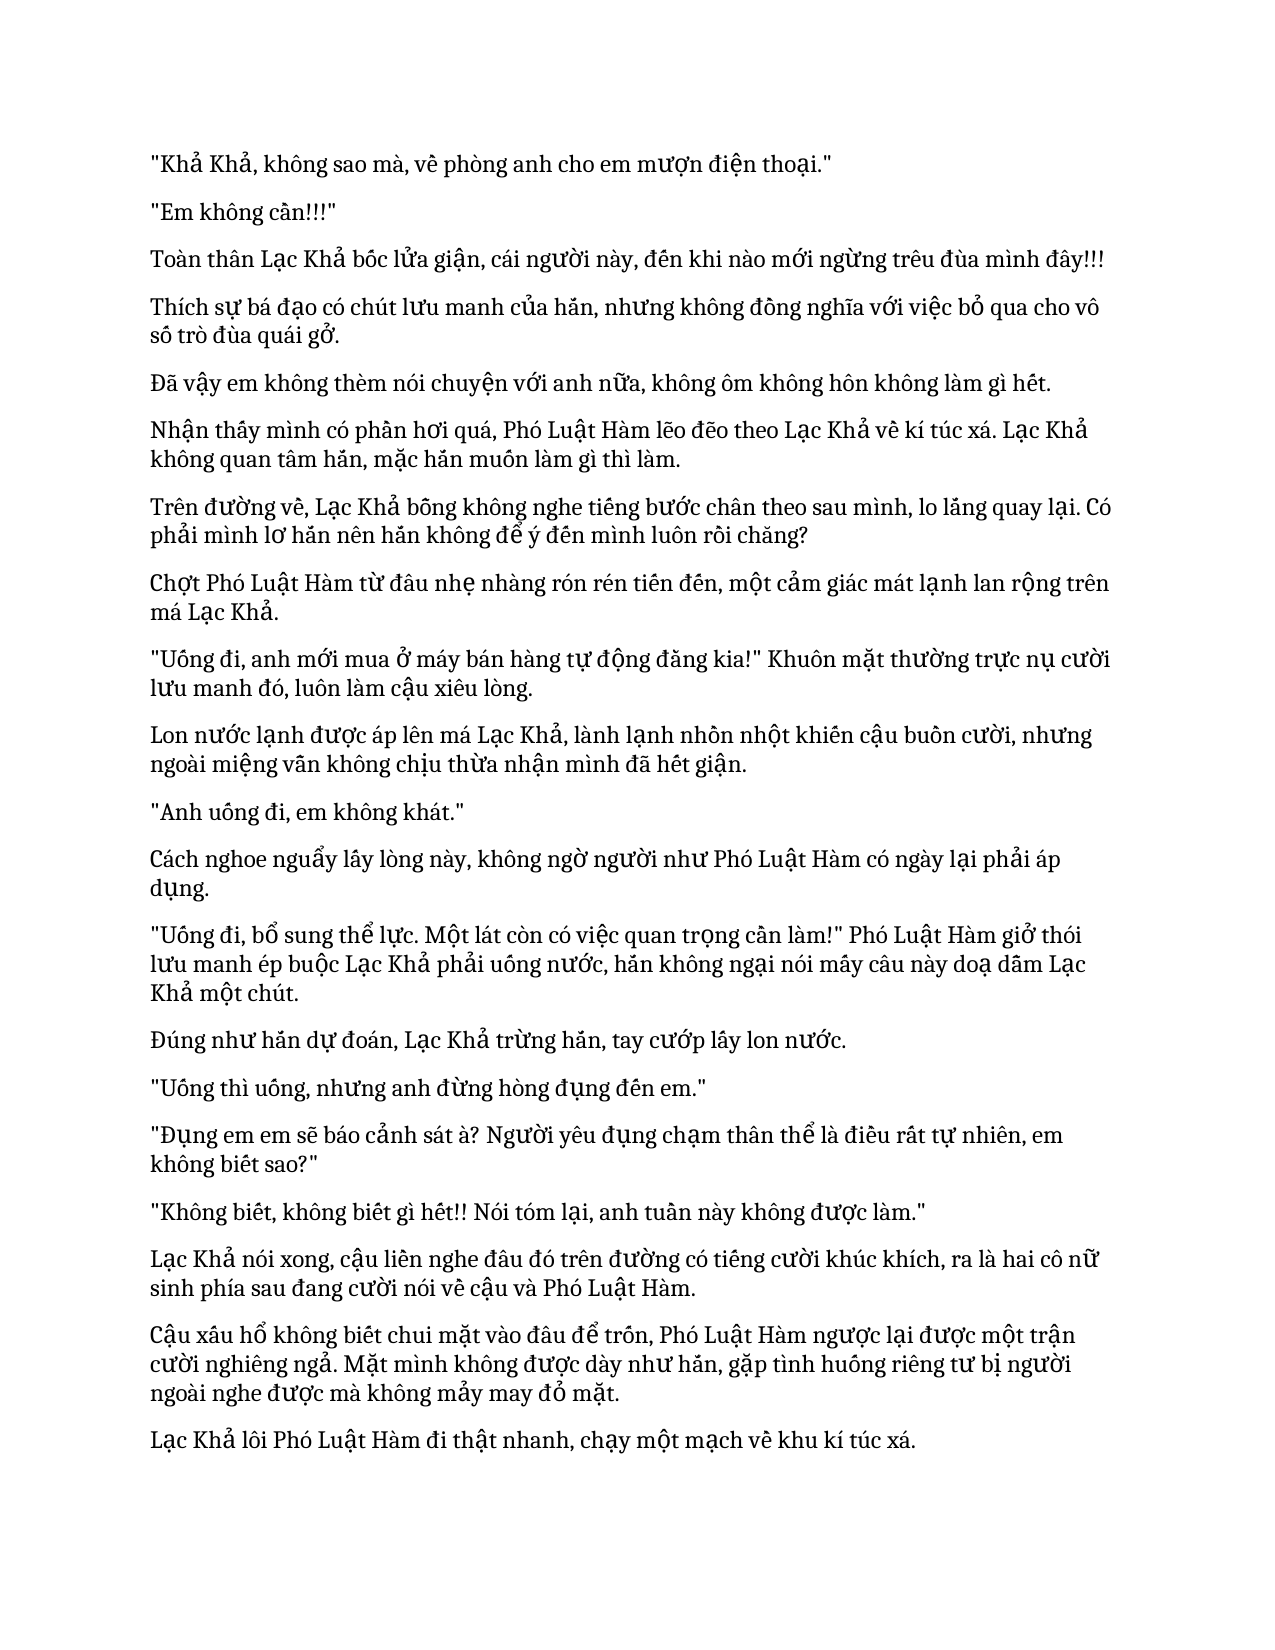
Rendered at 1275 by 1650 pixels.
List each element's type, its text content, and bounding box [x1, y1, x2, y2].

text "Em không cần!!!" [150, 197, 1125, 226]
text Cậu xấu hổ không biết chui mặt vào đâu để trốn, Phó Luật Hàm ngược lại được một trận cười nghiêng ngả. Mặt mình không được dày như hắn, gặp tình huống riêng tư bị người ngoài nghe được mà không mảy may đỏ mặt. [150, 1321, 1125, 1407]
text Đúng như hắn dự đoán, Lạc Khả trừng hắn, tay cướp lấy lon nước. [150, 1026, 1125, 1055]
text Lon nước lạnh được áp lên má Lạc Khả, lành lạnh nhồn nhột khiến cậu buồn cười, nhưng ngoài miệng vẫn không chịu thừa nhận mình đã hết giận. [150, 721, 1125, 779]
text Lạc Khả lôi Phó Luật Hàm đi thật nhanh, chạy một mạch về khu kí túc xá. [150, 1426, 1125, 1455]
text Đã vậy em không thèm nói chuyện với anh nữa, không ôm không hôn không làm gì hết. [150, 369, 1125, 397]
text Nhận thấy mình có phần hơi quá, Phó Luật Hàm lẽo đẽo theo Lạc Khả về kí túc xá. Lạc Khả không quan tâm hắn, mặc hắn muốn làm gì thì làm. [150, 416, 1125, 474]
text "Uống đi, bổ sung thể lực. Một lát còn có việc quan trọng cần làm!" Phó Luật Hàm giở thói lưu manh ép buộc Lạc Khả phải uống nước, hắn không ngại nói mấy câu này doạ dẫm Lạc Khả một chút. [150, 921, 1125, 1007]
text Trên đường về, Lạc Khả bỗng không nghe tiếng bước chân theo sau mình, lo lắng quay lại. Có phải mình lơ hắn nên hắn không để ý đến mình luôn rồi chăng? [150, 492, 1125, 550]
text "Khả Khả, không sao mà, về phòng anh cho em mượn điện thoại." [150, 150, 1125, 179]
text "Không biết, không biết gì hết!! Nói tóm lại, anh tuần này không được làm." [150, 1197, 1125, 1226]
text "Uống đi, anh mới mua ở máy bán hàng tự động đằng kia!" Khuôn mặt thường trực nụ cười lưu manh đó, luôn làm cậu xiêu lòng. [150, 645, 1125, 702]
text Toàn thân Lạc Khả bốc lửa giận, cái người này, đến khi nào mới ngừng trêu đùa mình đây!!! [150, 245, 1125, 274]
text "Anh uống đi, em không khát." [150, 797, 1125, 826]
text "Đụng em em sẽ báo cảnh sát à? Người yêu đụng chạm thân thể là điều rất tự nhiên, em không biết sao?" [150, 1121, 1125, 1179]
text Chợt Phó Luật Hàm từ đâu nhẹ nhàng rón rén tiến đến, một cảm giác mát lạnh lan rộng trên má Lạc Khả. [150, 569, 1125, 626]
text Lạc Khả nói xong, cậu liền nghe đâu đó trên đường có tiếng cười khúc khích, ra là hai cô nữ sinh phía sau đang cười nói về cậu và Phó Luật Hàm. [150, 1245, 1125, 1302]
text Thích sự bá đạo có chút lưu manh của hắn, nhưng không đồng nghĩa với việc bỏ qua cho vô số trò đùa quái gở. [150, 292, 1125, 350]
text "Uống thì uống, nhưng anh đừng hòng đụng đến em." [150, 1074, 1125, 1102]
text Cách nghoe nguẩy lấy lòng này, không ngờ người như Phó Luật Hàm có ngày lại phải áp dụng. [150, 845, 1125, 902]
